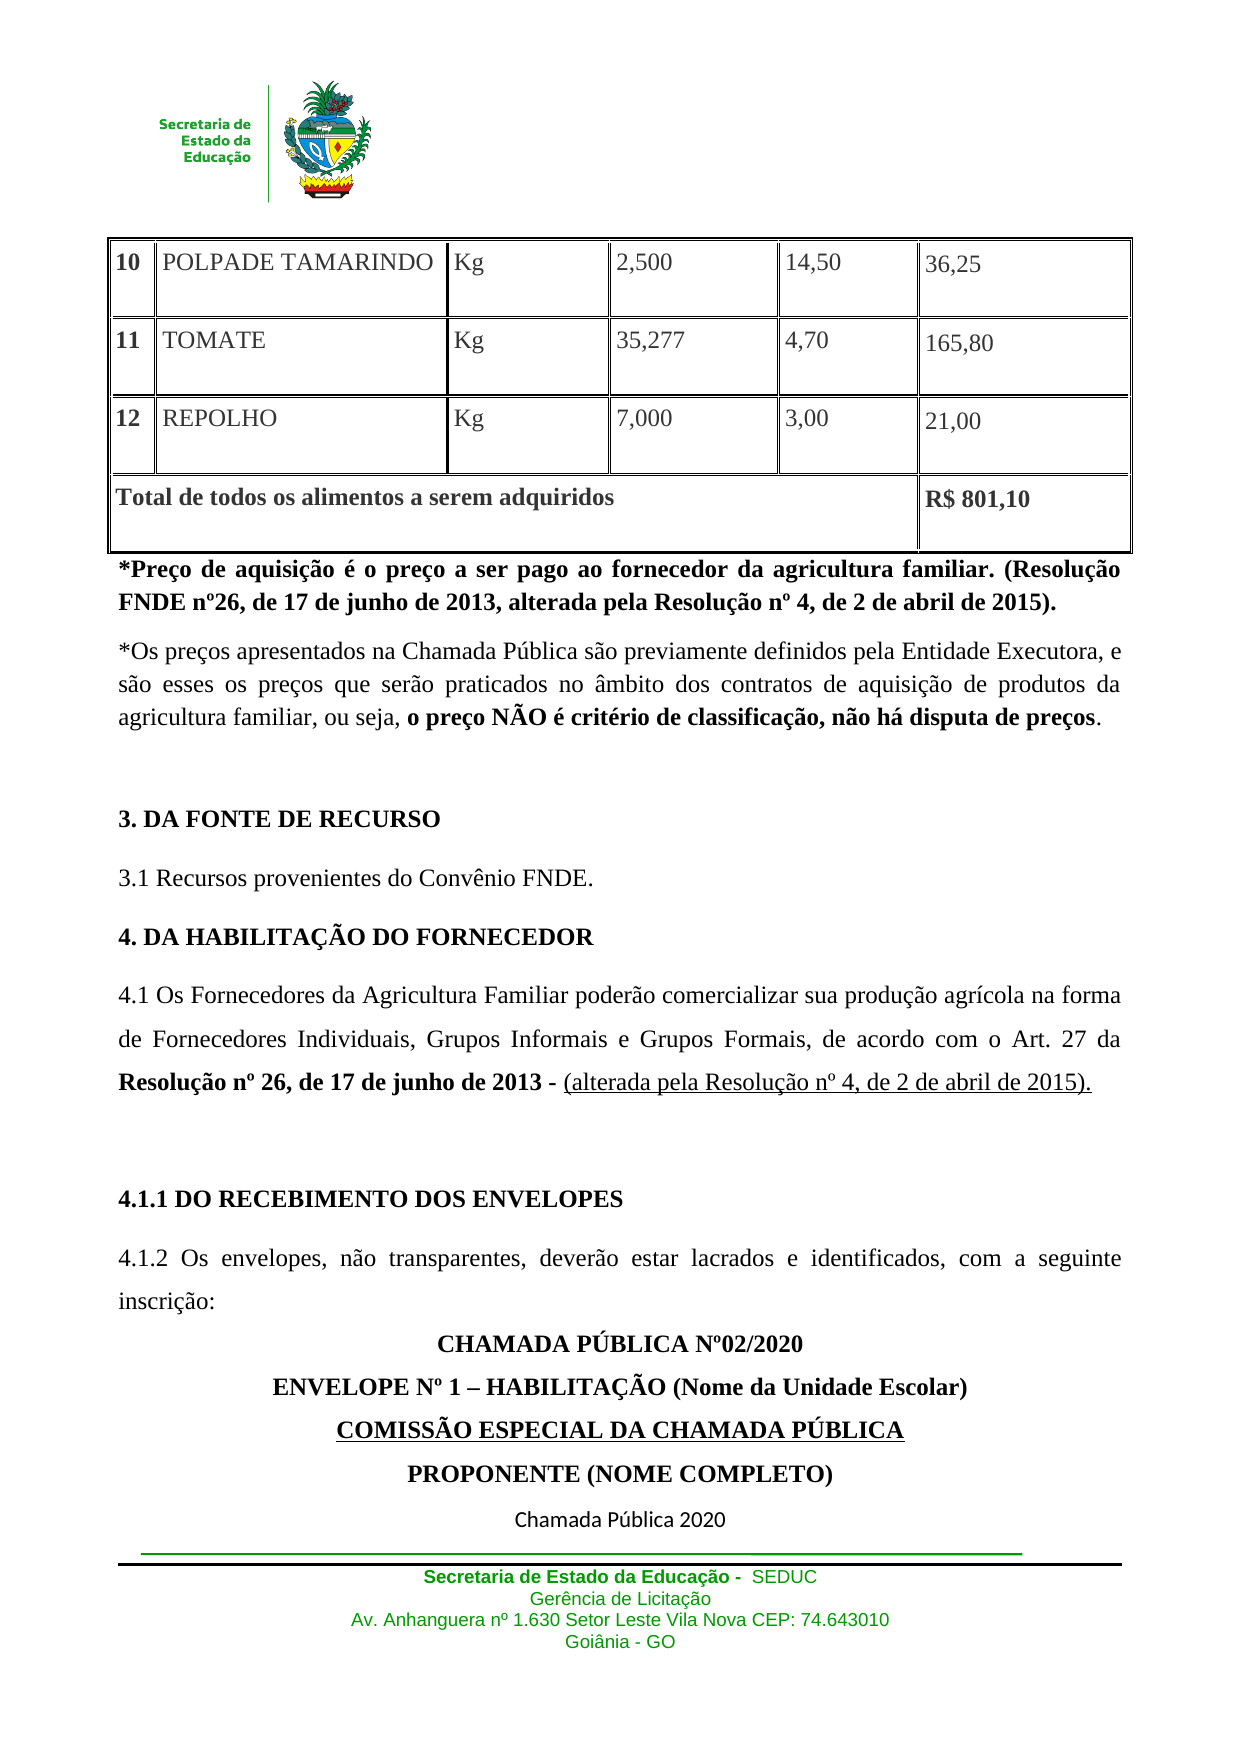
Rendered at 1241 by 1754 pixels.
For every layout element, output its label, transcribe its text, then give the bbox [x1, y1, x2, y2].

table_cell Total de todos os alimentos a serem adquiridos [111, 473, 918, 551]
table_cell 36,25 [919, 241, 1130, 316]
table_cell 2,500 [610, 241, 779, 316]
table_cell 165,80 [919, 316, 1131, 394]
table_cell 11 [109, 316, 156, 394]
text 4. DA HABILITAÇÃO DO FORNECEDOR [118, 922, 1122, 951]
text CHAMADA PÚBLICA Nº02/2020 [118, 1329, 1122, 1358]
table_cell Kg [449, 319, 608, 394]
table_cell TOMATE [157, 319, 446, 394]
table_cell Kg [447, 241, 610, 316]
text *Os preços apresentados na Chamada Pública são previamente definidos pela Entidade Executora, e são esses os preços que serão praticados no âmbito dos contratos de aquisição de produtos da agricultura familiar, ou seja, o preço NÃO é critério de classificação, não há disputa de preços. [118, 636, 1122, 731]
table_cell REPOLHO [157, 398, 446, 472]
text 4.1 Os Fornecedores da Agricultura Familiar poderão comercializar sua produção agrícola na forma de Fornecedores Individuais, Grupos Informais e Grupos Formais, de acordo com o Art. 27 da Resolução nº 26, de 17 de junho de 2013 - (alterada pela Resolução nº 4, de 2 de abril de 2015). [118, 981, 1122, 1096]
text 3. DA FONTE DE RECURSO [118, 804, 1122, 833]
table_cell 14,50 [779, 241, 918, 316]
text *Preço de aquisição é o preço a ser pago ao fornecedor da agricultura familiar. (Resolução FNDE nº26, de 17 de junho de 2013, alterada pela Resolução nº 4, de 2 de abril de 2015). [118, 554, 1122, 616]
picture [118, 73, 412, 210]
table_cell Kg [449, 398, 608, 472]
text 4.1.2 Os envelopes, não transparentes, deverão estar lacrados e identificados, com a seguinte inscrição: [118, 1243, 1122, 1315]
table_cell 7,000 [611, 398, 777, 472]
table_cell 21,00 [920, 394, 1130, 472]
text COMISSÃO ESPECIAL DA CHAMADA PÚBLICA [118, 1416, 1122, 1444]
table_cell 35,277 [611, 319, 777, 394]
text ENVELOPE Nº 1 – HABILITAÇÃO (Nome da Unidade Escolar) [118, 1372, 1122, 1401]
text PROPONENTE (NOME COMPLETO) [118, 1459, 1122, 1487]
table_cell 10 [111, 241, 156, 316]
table_cell R$ 801,10 [919, 473, 1130, 551]
table_cell POLPADE TAMARINDO [156, 241, 447, 316]
table_cell 3,00 [780, 398, 917, 472]
table_cell 12 [111, 394, 154, 472]
text 3.1 Recursos provenientes do Convênio FNDE. [118, 863, 1122, 892]
table_cell 4,70 [780, 319, 917, 394]
text 4.1.1 DO RECEBIMENTO DOS ENVELOPES [118, 1184, 1122, 1213]
